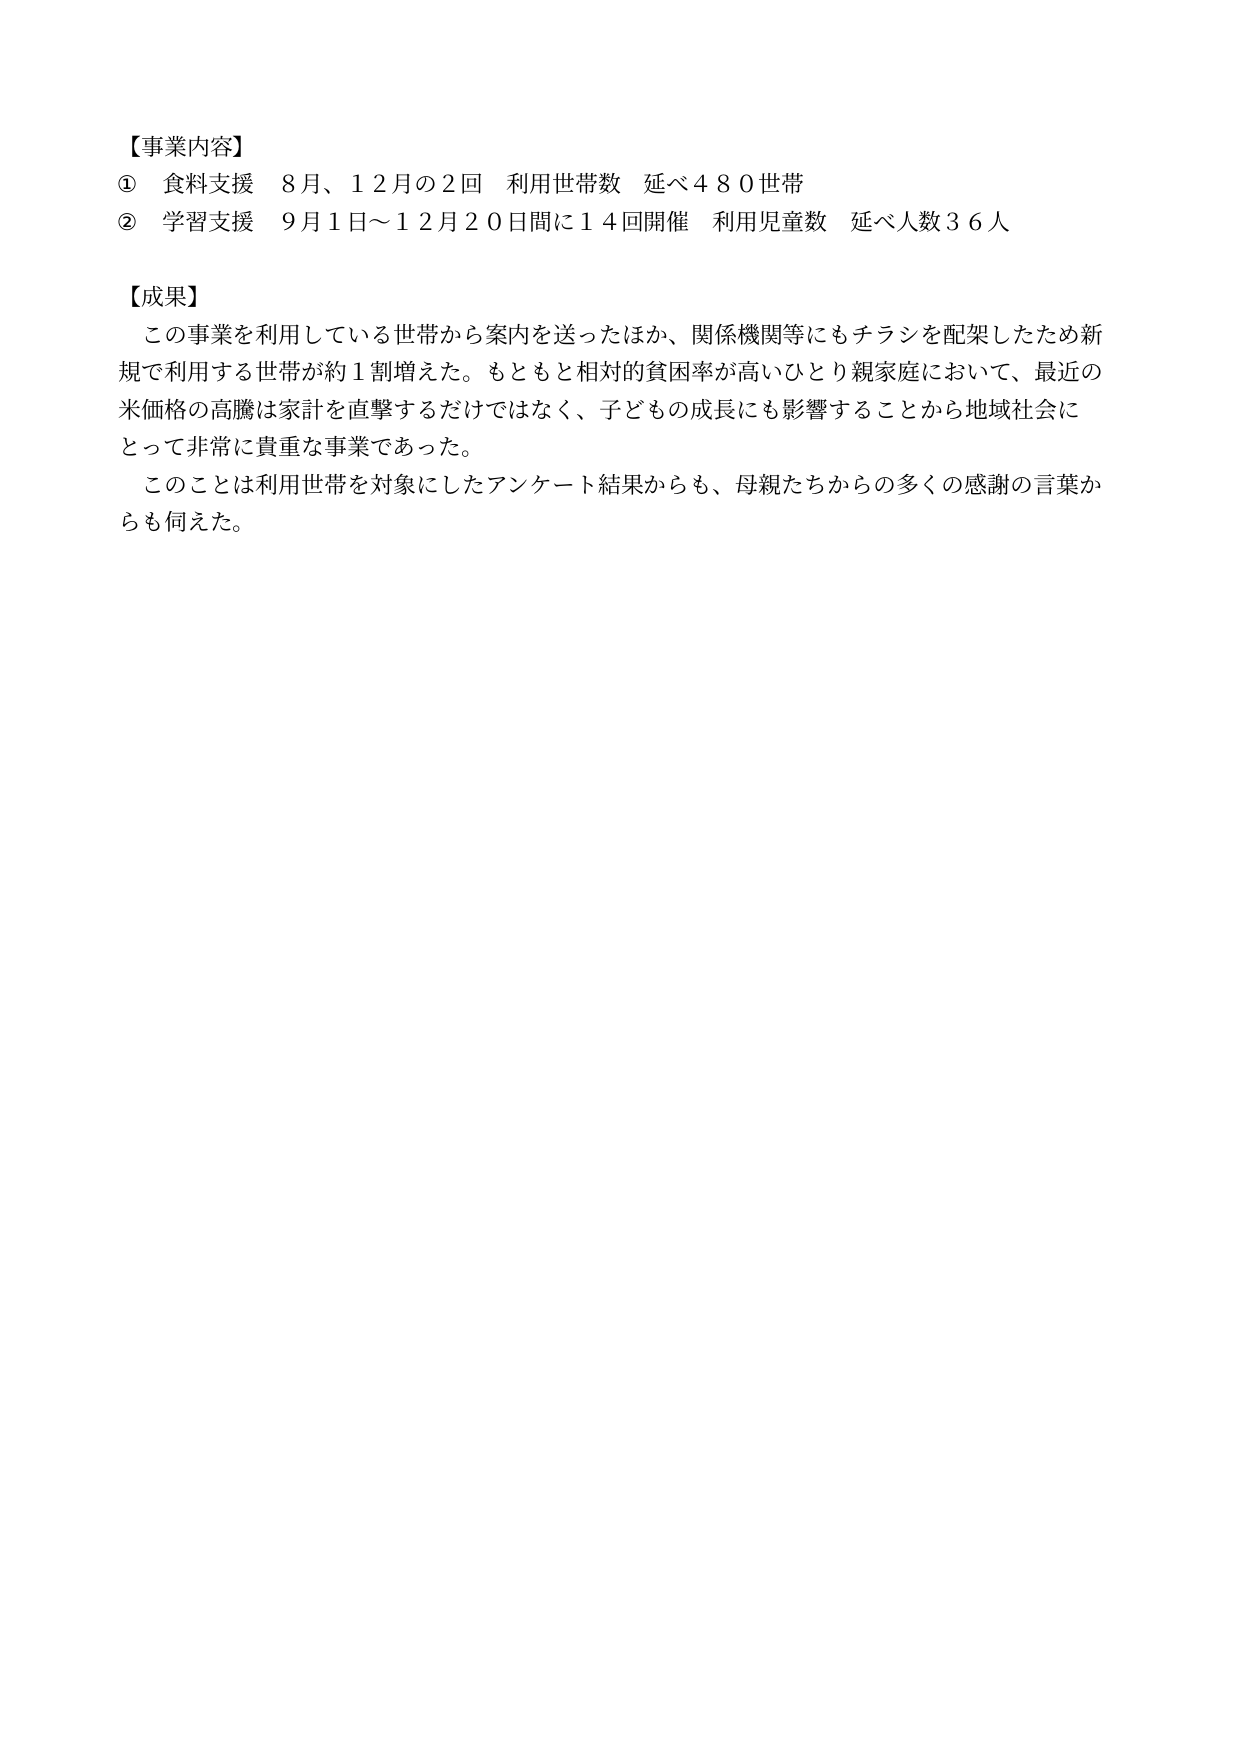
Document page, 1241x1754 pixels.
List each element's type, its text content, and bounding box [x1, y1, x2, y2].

text この事業を利用している世帯から案内を送ったほか、関係機関等にもチラシを配架したため新規で利用する世帯が約１割増えた。もともと相対的貧困率が高いひとり親家庭において、最近の米価格の高騰は家計を直撃するだけではなく、子どもの成長にも影響することから地域社会にとって非常に貴重な事業であった。 [118, 314, 1122, 464]
text 【成果】 [118, 277, 1122, 314]
list 学習支援 ９月１日～１２月２０日間に１４回開催 利用児童数 延べ人数３６人 [117, 202, 1122, 239]
text このことは利用世帯を対象にしたアンケート結果からも、母親たちからの多くの感謝の言葉からも伺えた。 [118, 464, 1122, 539]
list 食料支援 ８月、１２月の２回 利用世帯数 延べ４８０世帯 [117, 164, 1122, 202]
text 【事業内容】 [118, 127, 1122, 164]
